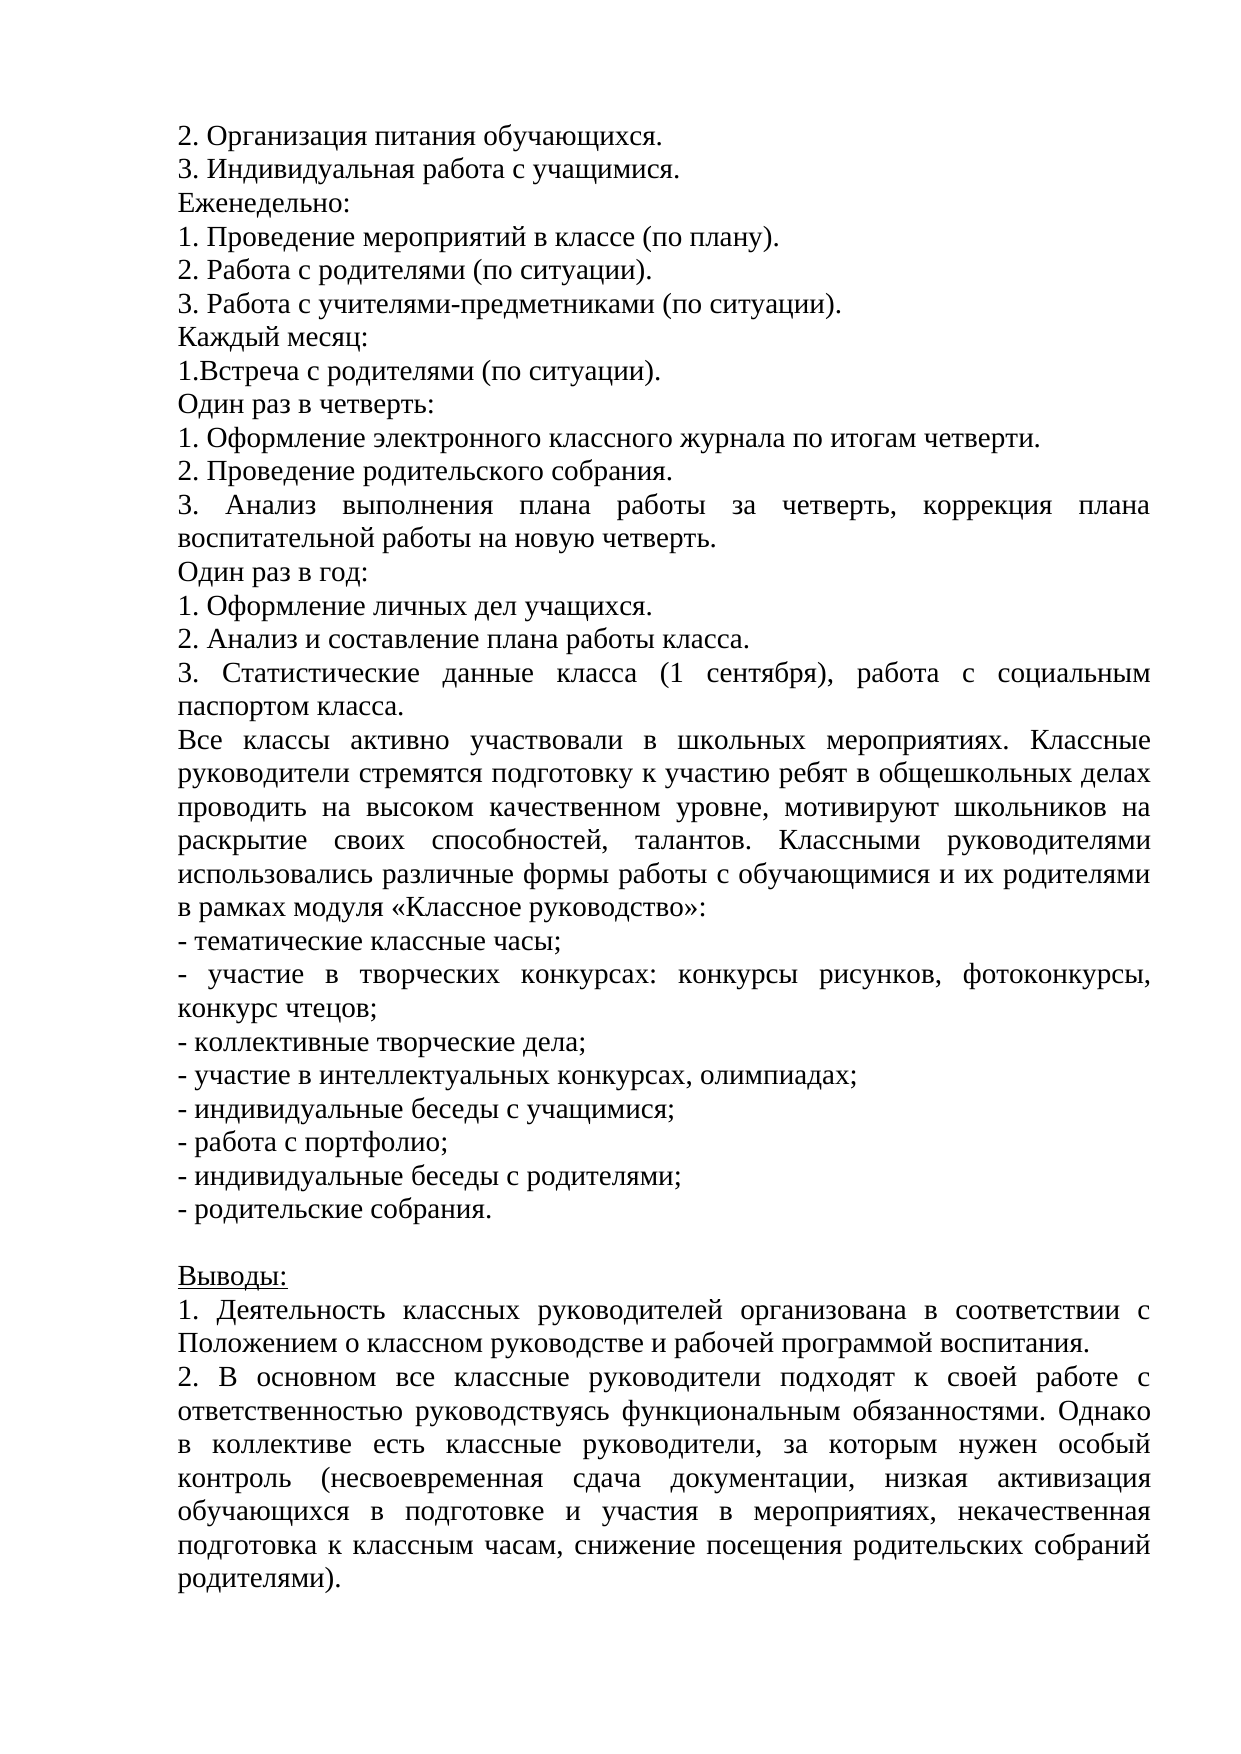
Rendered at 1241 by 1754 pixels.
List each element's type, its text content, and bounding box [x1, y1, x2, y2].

text Один раз в четверть: [177, 386, 1152, 420]
text 3. Работа с учителями-предметниками (по ситуации). [177, 286, 1152, 319]
text - коллективные творческие дела; [177, 1024, 1152, 1057]
text 2. Анализ и составление плана работы класса. [177, 621, 1152, 655]
text 3. Анализ выполнения плана работы за четверть, коррекция плана воспитательной работы на новую четверть. [177, 487, 1152, 554]
text - участие в творческих конкурсах: конкурсы рисунков, фотоконкурсы, конкурс чтецов; [177, 957, 1152, 1024]
text 1. Оформление электронного классного журнала по итогам четверти. [177, 420, 1152, 453]
text Еженедельно: [177, 185, 1152, 219]
text 1.Встреча с родителями (по ситуации). [177, 353, 1152, 386]
text 1. Проведение мероприятий в классе (по плану). [177, 219, 1152, 252]
text 2. Организация питания обучающихся. [177, 118, 1152, 152]
text Выводы: [177, 1258, 1152, 1292]
text 2. Проведение родительского собрания. [177, 453, 1152, 487]
text 3. Статистические данные класса (1 сентября), работа с социальным паспортом класса. [177, 655, 1152, 722]
text 1. Деятельность классных руководителей организована в соответствии с Положением о классном руководстве и рабочей программой воспитания. [177, 1292, 1152, 1359]
text 2. Работа с родителями (по ситуации). [177, 252, 1152, 286]
text - участие в интеллектуальных конкурсах, олимпиадах; [177, 1057, 1152, 1091]
text - тематические классные часы; [177, 923, 1152, 957]
text 1. Оформление личных дел учащихся. [177, 588, 1152, 621]
text 2. В основном все классные руководители подходят к своей работе с ответственностью руководствуясь функциональным обязанностями. Однако в коллективе есть классные руководители, за которым нужен особый контроль (несвоевременная сдача документации, низкая активизация обучающихся в подготовке и участия в мероприятиях, некачественная подготовка к классным часам, снижение посещения родительских собраний родителями). [177, 1359, 1152, 1594]
text 3. Индивидуальная работа с учащимися. [177, 152, 1152, 185]
text Один раз в год: [177, 554, 1152, 588]
text - индивидуальные беседы с родителями; [177, 1158, 1152, 1191]
text - родительские собрания. [177, 1191, 1152, 1225]
text Каждый месяц: [177, 319, 1152, 353]
text Все классы активно участвовали в школьных мероприятиях. Классные руководители стремятся подготовку к участию ребят в общешкольных делах проводить на высоком качественном уровне, мотивируют школьников на раскрытие своих способностей, талантов. Классными руководителями использовались различные формы работы с обучающимися и их родителями в рамках модуля «Классное руководство»: [177, 722, 1152, 923]
text - индивидуальные беседы с учащимися; [177, 1091, 1152, 1124]
text - работа с портфолио; [177, 1124, 1152, 1158]
